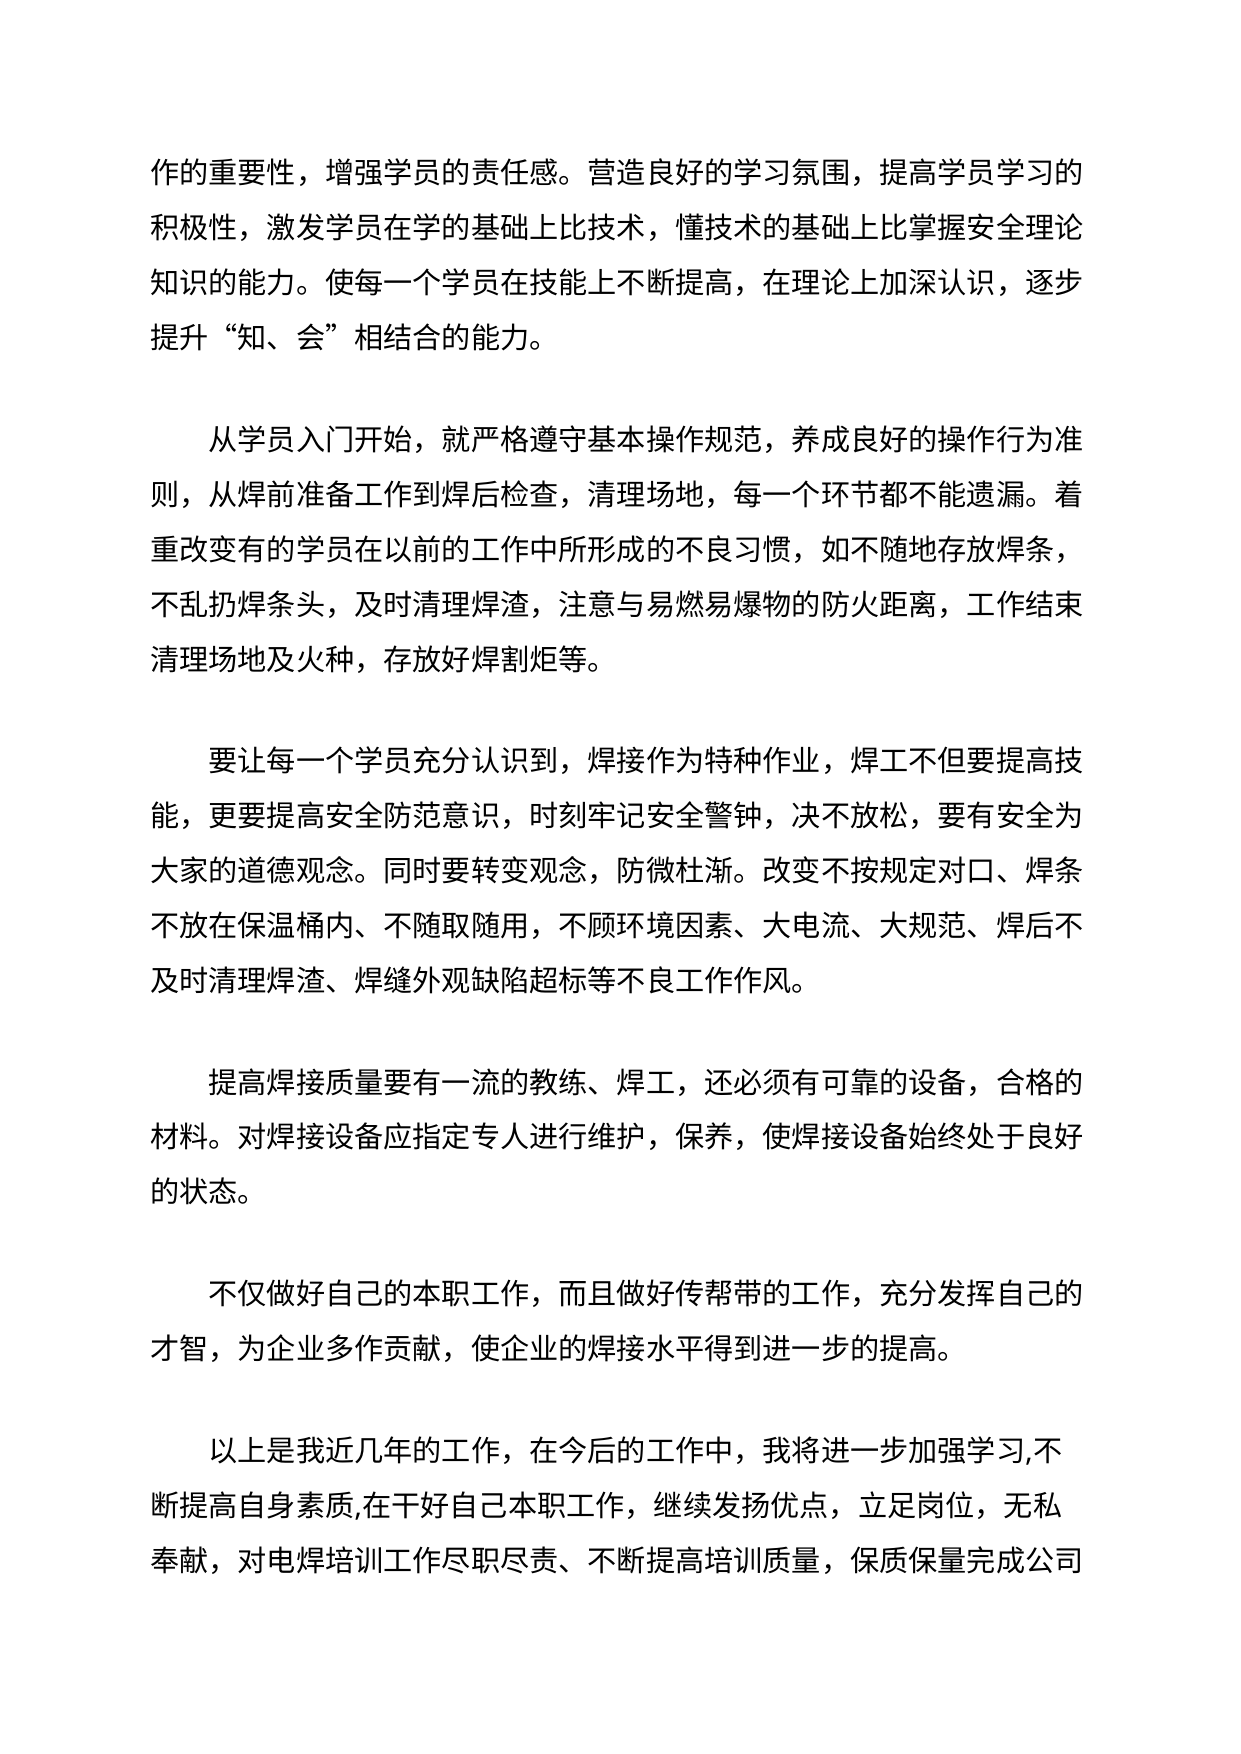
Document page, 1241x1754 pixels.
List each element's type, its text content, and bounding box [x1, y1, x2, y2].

text 从学员入门开始，就严格遵守基本操作规范，养成良好的操作行为准则，从焊前准备工作到焊后检查，清理场地，每一个环节都不能遗漏。着重改变有的学员在以前的工作中所形成的不良习惯，如不随地存放焊条，不乱扔焊条头，及时清理焊渣，注意与易燃易爆物的防火距离，工作结束清理场地及火种，存放好焊割炬等。 [150, 416, 1090, 678]
text 要让每一个学员充分认识到，焊接作为特种作业，焊工不但要提高技能，更要提高安全防范意识，时刻牢记安全警钟，决不放松，要有安全为大家的道德观念。同时要转变观念，防微杜渐。改变不按规定对口、焊条不放在保温桶内、不随取随用，不顾环境因素、大电流、大规范、焊后不及时清理焊渣、焊缝外观缺陷超标等不良工作作风。 [150, 738, 1090, 1000]
text 提高焊接质量要有一流的教练、焊工，还必须有可靠的设备，合格的材料。对焊接设备应指定专人进行维护，保养，使焊接设备始终处于良好的状态。 [150, 1059, 1090, 1211]
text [150, 150, 1090, 357]
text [150, 1427, 1090, 1580]
text 不仅做好自己的本职工作，而且做好传帮带的工作，充分发挥自己的才智，为企业多作贡献，使企业的焊接水平得到进一步的提高。 [150, 1271, 1090, 1368]
